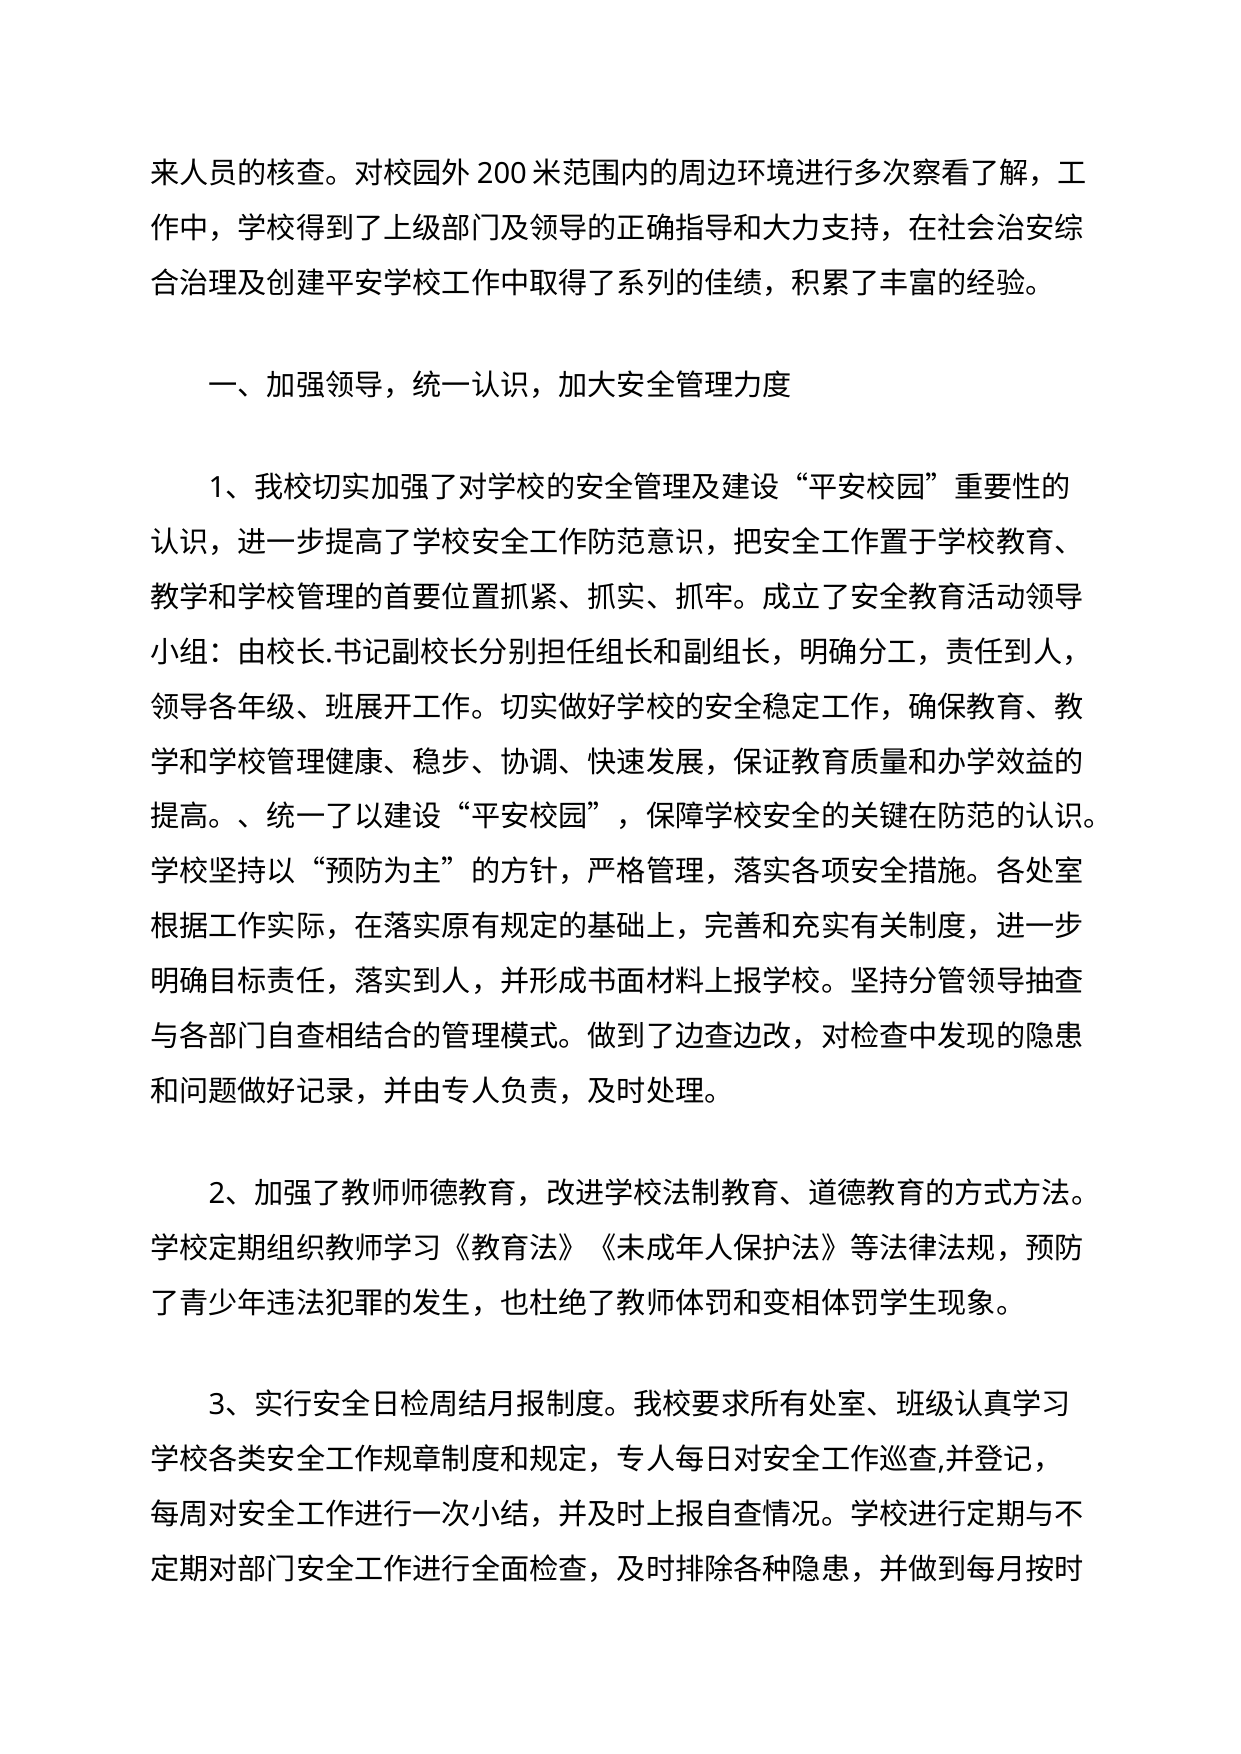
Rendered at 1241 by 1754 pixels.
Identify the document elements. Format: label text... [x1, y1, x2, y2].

text 2、加强了教师师德教育，改进学校法制教育、道德教育的方式方法。学校定期组织教师学习《教育法》《未成年人保护法》等法律法规，预防了青少年违法犯罪的发生，也杜绝了教师体罚和变相体罚学生现象。 [150, 1169, 1090, 1321]
text 1、我校切实加强了对学校的安全管理及建设“平安校园”重要性的认识，进一步提高了学校安全工作防范意识，把安全工作置于学校教育、教学和学校管理的首要位置抓紧、抓实、抓牢。成立了安全教育活动领导小组：由校长.书记副校长分别担任组长和副组长，明确分工，责任到人，领导各年级、班展开工作。切实做好学校的安全稳定工作，确保教育、教学和学校管理健康、稳步、协调、快速发展，保证教育质量和办学效益的提高。、统一了以建设“平安校园”，保障学校安全的关键在防范的认识。学校坚持以“预防为主”的方针，严格管理，落实各项安全措施。各处室根据工作实际，在落实原有规定的基础上，完善和充实有关制度，进一步明确目标责任，落实到人，并形成书面材料上报学校。坚持分管领导抽查与各部门自查相结合的管理模式。做到了边查边改，对检查中发现的隐患和问题做好记录，并由专人负责，及时处理。 [150, 463, 1090, 1110]
text 一、加强领导，统一认识，加大安全管理力度 [150, 362, 1090, 404]
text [150, 150, 1090, 302]
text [150, 1381, 1090, 1588]
